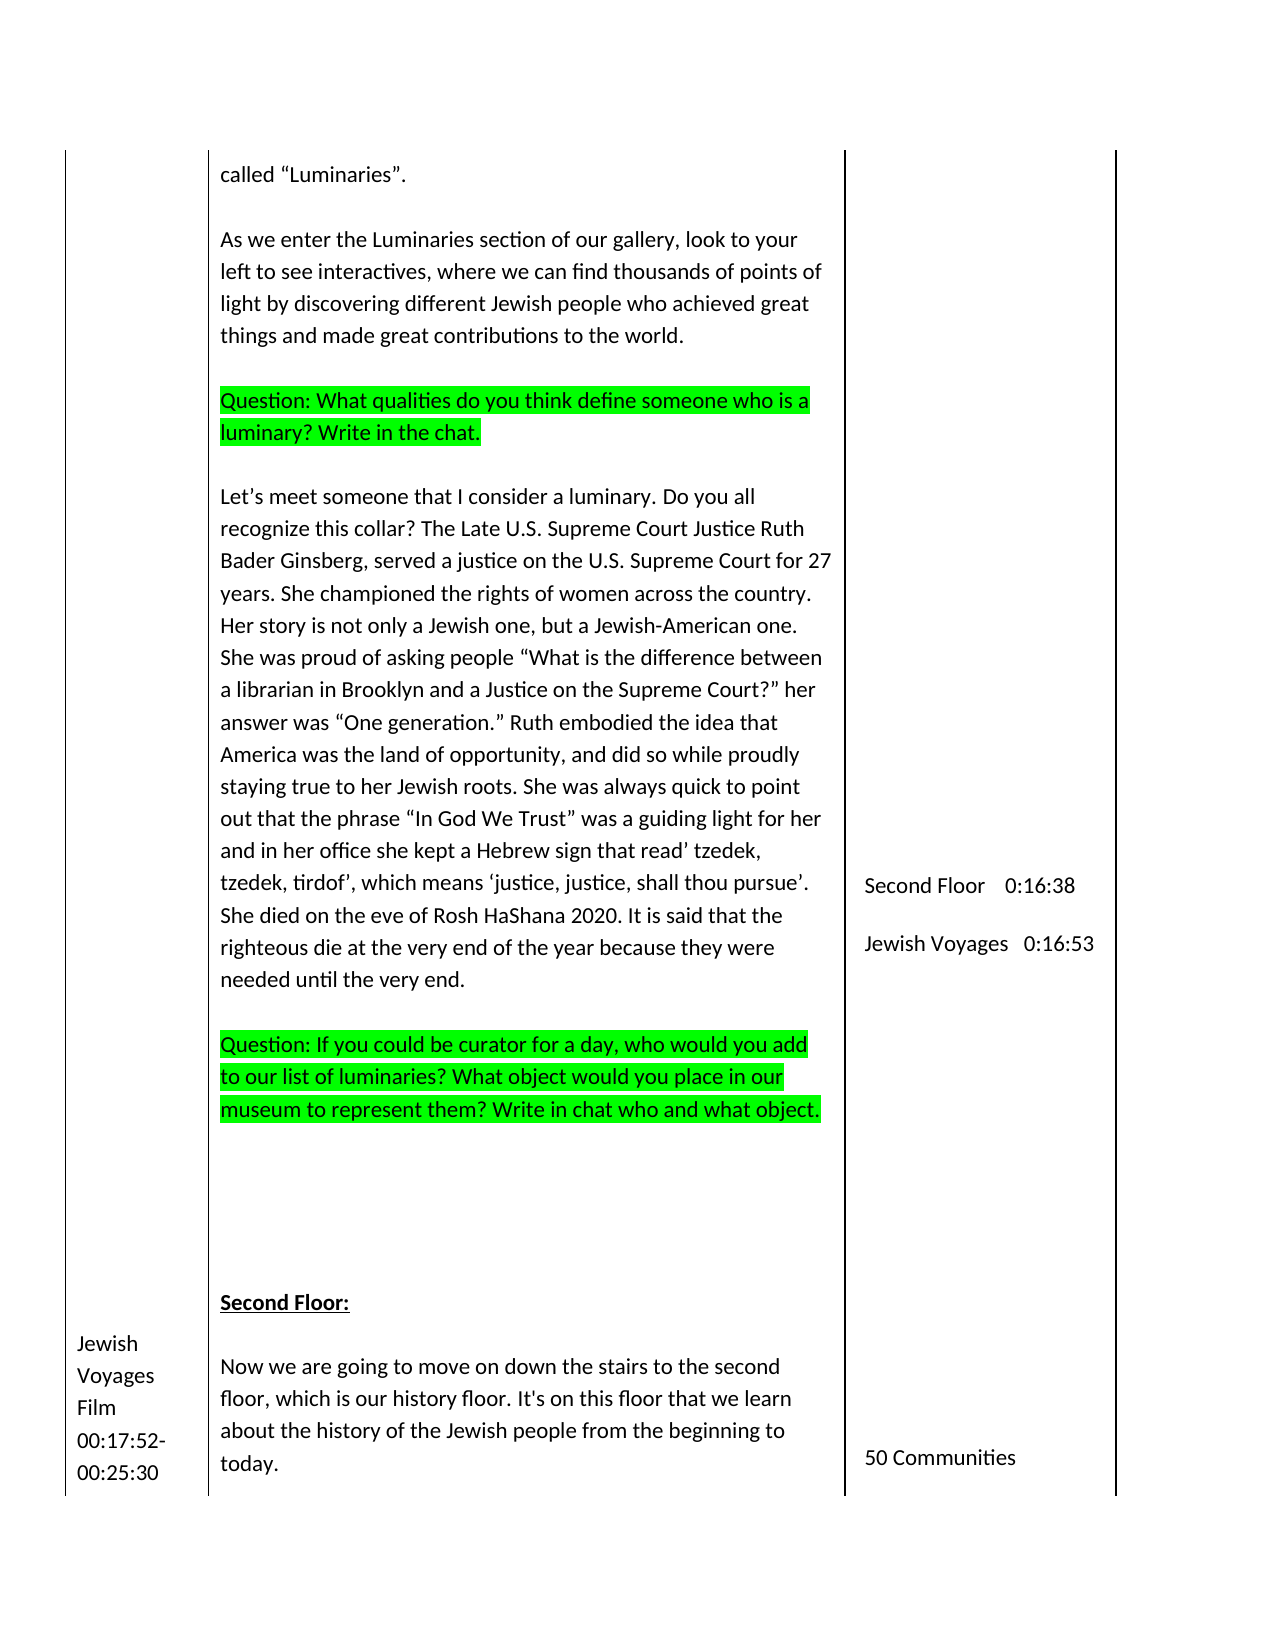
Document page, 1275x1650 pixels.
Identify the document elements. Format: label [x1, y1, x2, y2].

table_header [66, 150, 208, 1496]
table_header [209, 150, 844, 1496]
table_header [846, 150, 1115, 1496]
